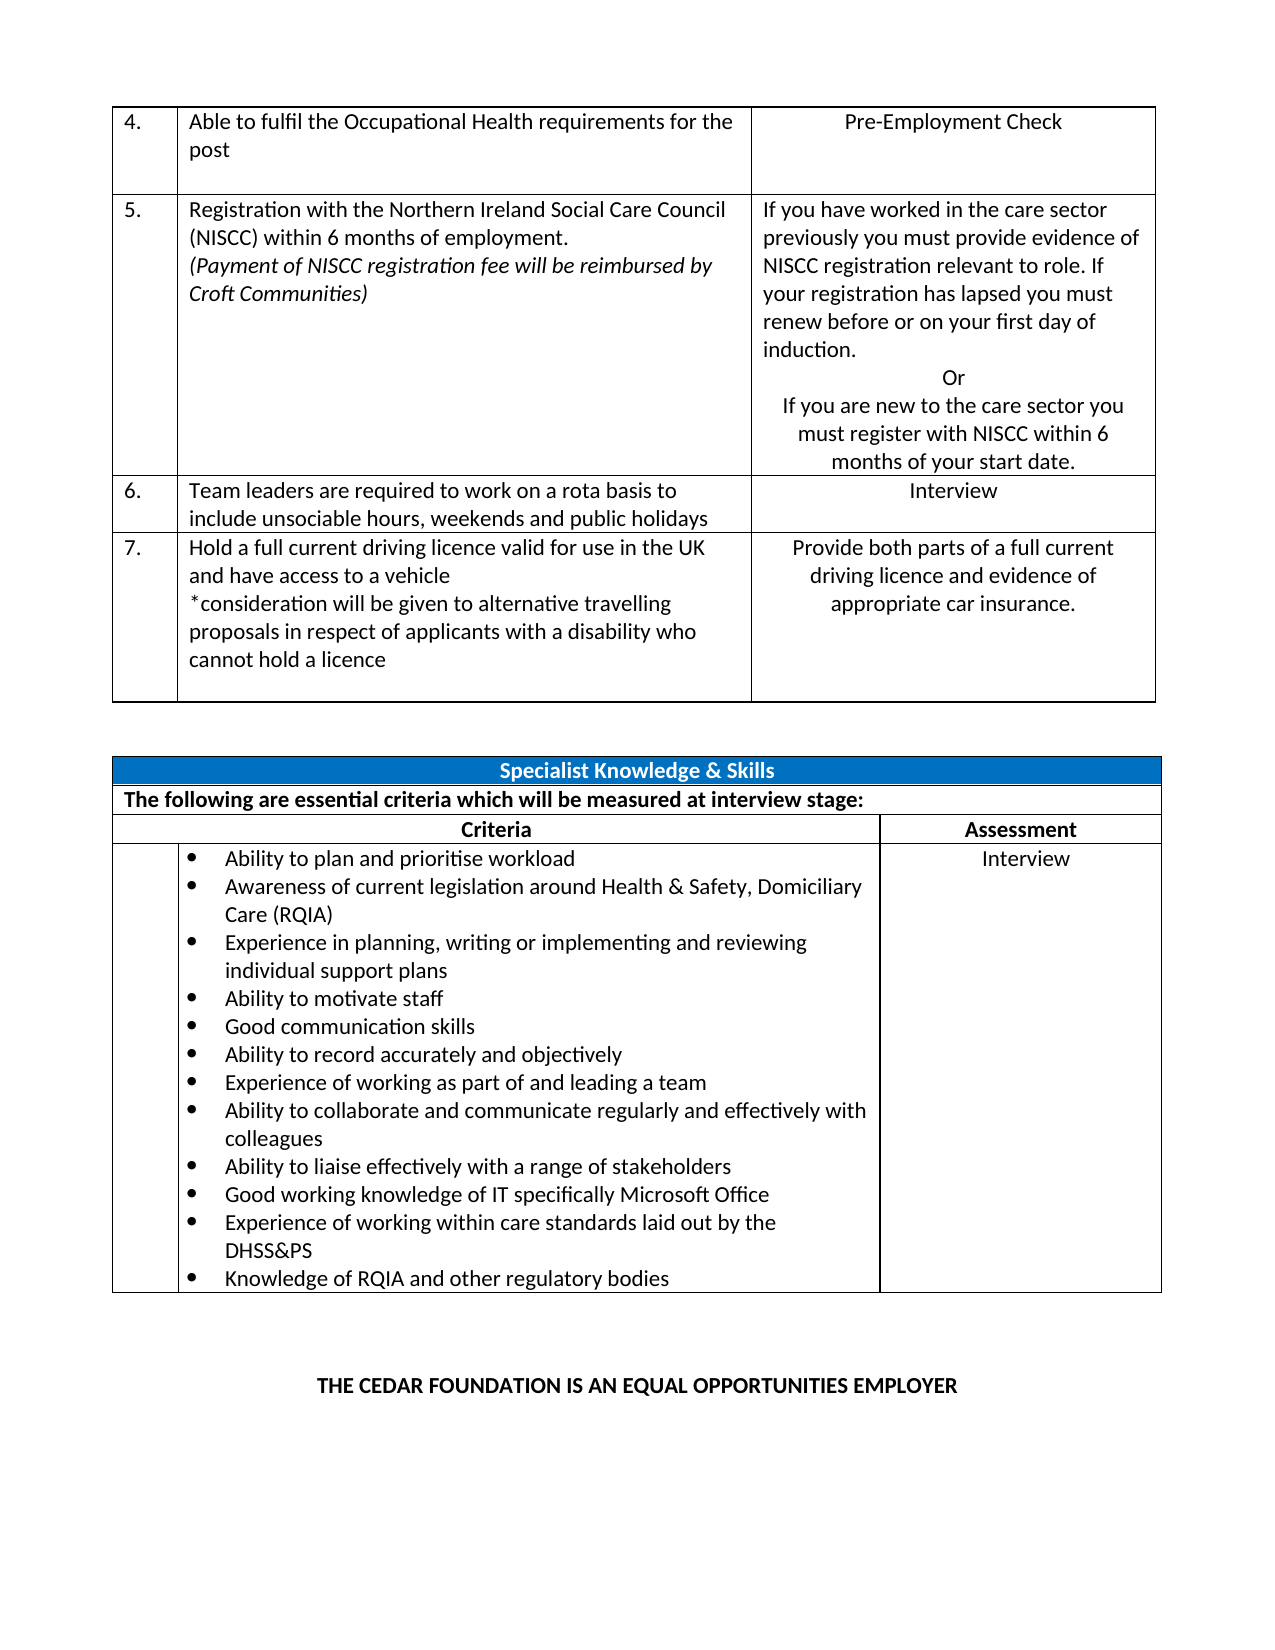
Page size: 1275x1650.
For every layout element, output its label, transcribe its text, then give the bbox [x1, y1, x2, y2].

table_cell Interview [881, 844, 1161, 1292]
table_cell Pre-Employment Check [752, 108, 1155, 194]
table_cell Provide both parts of a full current driving licence and evidence of appropriate car insurance. [752, 533, 1155, 701]
table_cell [113, 844, 178, 1292]
table_cell Team leaders are required to work on a rota basis to include unsociable hours, weekends and public holidays [178, 476, 751, 532]
table_cell 6. [113, 476, 177, 532]
table_cell The following are essential criteria which will be measured at interview stage: [113, 786, 1161, 814]
table_cell Interview [752, 476, 1155, 532]
table_cell Hold a full current driving licence valid for use in the UK and have access to a vehicle *consideration will be given to alternative travelling proposals in respect of applicants with a disability who cannot hold a licence [178, 533, 751, 701]
table_cell Ability to plan and prioritise workload Awareness of current legislation around Health & Safety, Domiciliary Care (RQIA) Experience in planning, writing or implementing and reviewing individual support plans Ability to motivate staff Good communication skills Ability to record accurately and objectively Experience of working as part of and leading a team Ability to collaborate and communicate regularly and effectively with colleagues Ability to liaise effectively with a range of stakeholders Good working knowledge of IT specifically Microsoft Office Experience of working within care standards laid out by the DHSS&PS Knowledge of RQIA and other regulatory bodies [179, 844, 879, 1292]
subtitle THE CEDAR FOUNDATION IS AN EQUAL OPPORTUNITIES EMPLOYER [112, 1371, 1163, 1399]
table_cell 5. [113, 195, 177, 475]
table_cell Registration with the Northern Ireland Social Care Council (NISCC) within 6 months of employment. (Payment of NISCC registration fee will be reimbursed by Croft Communities) [178, 195, 751, 475]
table_cell 7. [113, 533, 177, 701]
table_cell Able to fulfil the Occupational Health requirements for the post [178, 108, 751, 194]
table_cell Criteria [113, 815, 879, 843]
table_header Specialist Knowledge & Skills [113, 757, 1161, 784]
table_cell Assessment [881, 815, 1161, 843]
table_cell If you have worked in the care sector previously you must provide evidence of NISCC registration relevant to role. If your registration has lapsed you must renew before or on your first day of induction. Or If you are new to the care sector you must register with NISCC within 6 months of your start date. [752, 195, 1155, 475]
table_cell 4. [113, 108, 177, 194]
